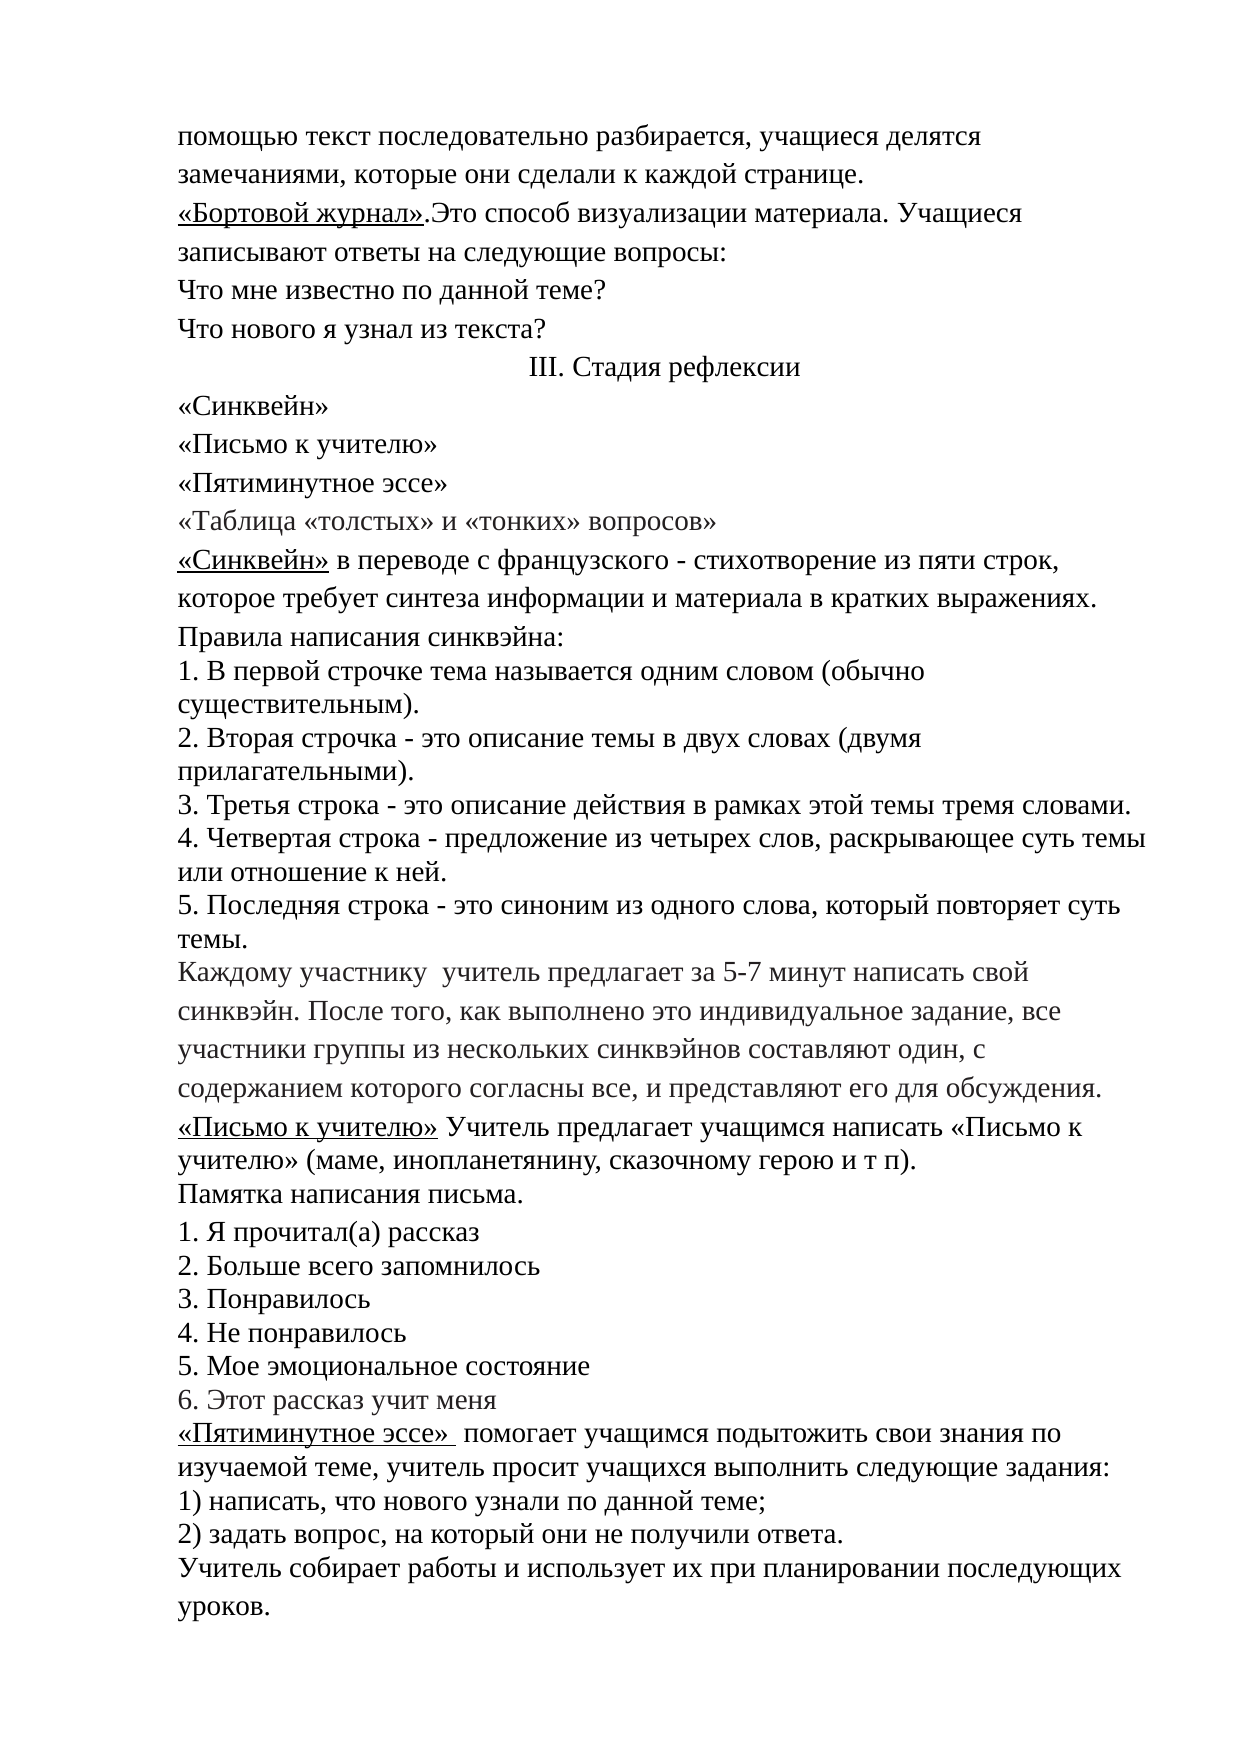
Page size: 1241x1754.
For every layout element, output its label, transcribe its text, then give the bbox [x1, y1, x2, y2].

text «Пятиминутное эссе» [177, 465, 1152, 498]
text «Пятиминутное эссе» помогает учащимся подытожить свои знания по изучаемой теме, учитель просит учащихся выполнить следующие задания: [177, 1416, 1152, 1483]
text «Таблица «толстых» и «тонких» вопросов» [177, 503, 1152, 537]
text «Бортовой журнал».Это способ визуализации материала. Учащиеся записывают ответы на следующие вопросы: [177, 195, 1152, 267]
text 5. Мое эмоциональное состояние [177, 1348, 1152, 1382]
text 2. Больше всего запомнилось [177, 1248, 1152, 1281]
text «Письмо к учителю» Учитель предлагает учащимся написать «Письмо к учителю» (маме, инопланетянину, сказочному герою и т п). [177, 1109, 1152, 1176]
text 5. Последняя строка - это синоним из одного слова, который повторяет суть темы. [177, 887, 1152, 954]
text 4. Четвертая строка - предложение из четырех слов, раскрывающее суть темы или отношение к ней. [177, 820, 1152, 887]
text 1. В первой строчке тема называется одним словом (обычно существительным). [177, 653, 1152, 720]
text «Синквейн» [177, 388, 1152, 421]
text Памятка написания письма. [177, 1176, 1152, 1209]
text Что нового я узнал из текста? [177, 311, 1152, 344]
text Учитель собирает работы и использует их при планировании последующих уроков. [177, 1550, 1152, 1622]
text 1. Я прочитал(а) рассказ [177, 1214, 1152, 1248]
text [177, 118, 1152, 190]
text «Cинквейн» в переводе с французского - стихотворение из пяти строк, которое требует синтеза информации и материала в кратких выражениях. [177, 542, 1152, 614]
text Правила написания синквэйна: [177, 619, 1152, 653]
text Каждому участнику учитель предлагает за 5-7 минут написать свой синквэйн. После того, как выполнено это индивидуальное задание, все участники группы из нескольких синквэйнов составляют один, с содержанием которого согласны все, и представляют его для обсуждения. [177, 954, 1152, 1104]
text Что мне известно по данной теме? [177, 272, 1152, 306]
text 4. Не понравилось [177, 1315, 1152, 1348]
text 3. Третья строка - это описание действия в рамках этой темы тремя словами. [177, 787, 1152, 820]
text 3. Понравилось [177, 1281, 1152, 1315]
text 2) задать вопрос, на который они не получили ответа. [177, 1516, 1152, 1550]
text 2. Вторая строчка - это описание темы в двух словах (двумя прилагательными). [177, 720, 1152, 787]
text III. Стадия рефлексии [177, 349, 1152, 383]
text 1) написать, что нового узнали по данной теме; [177, 1483, 1152, 1516]
text 6. Этот рассказ учит меня [177, 1382, 1152, 1416]
text «Письмо к учителю» [177, 426, 1152, 460]
